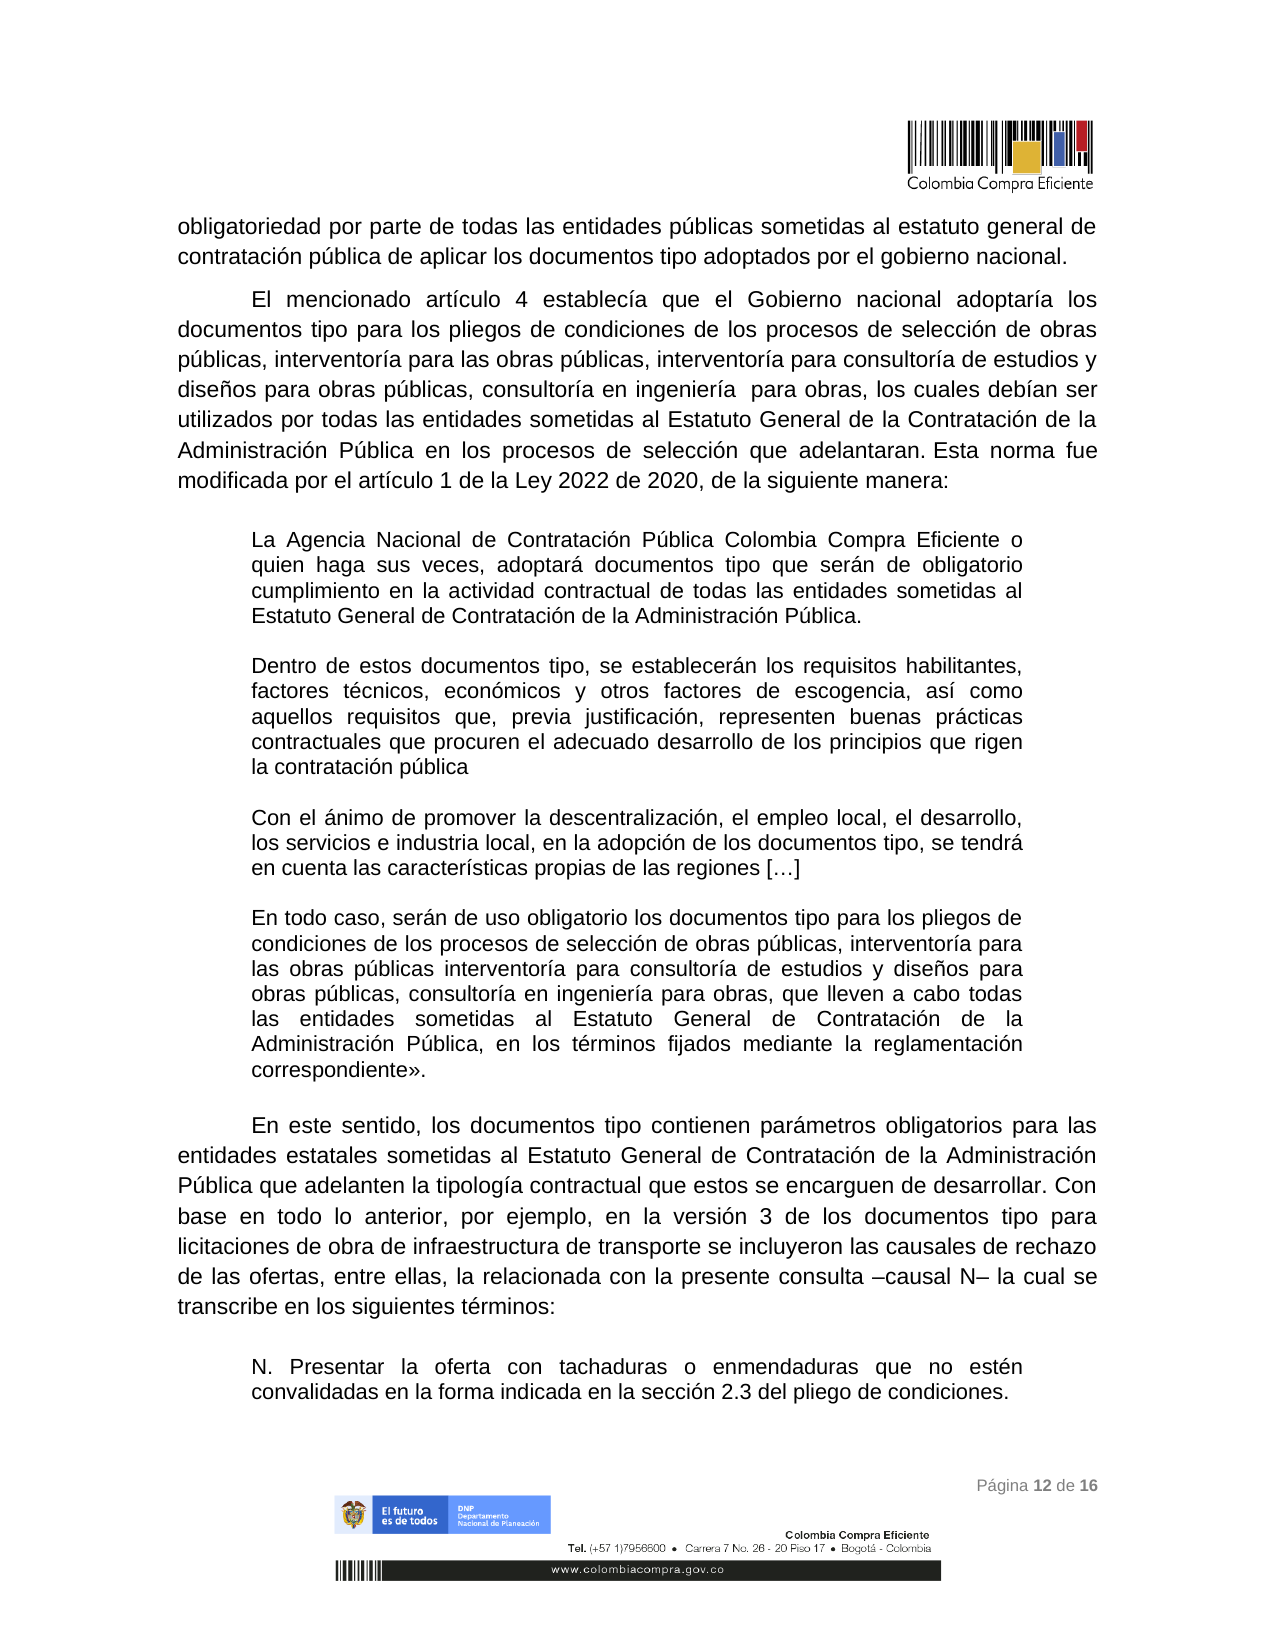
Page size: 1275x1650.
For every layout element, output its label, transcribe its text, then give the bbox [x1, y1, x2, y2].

text La Agencia Nacional de Contratación Pública Colombia Compra Eficiente o quien haga sus veces, adoptará documentos tipo que serán de obligatorio cumplimiento en la actividad contractual de todas las entidades sometidas al Estatuto General de Contratación de la Administración Pública. [251, 527, 1024, 628]
text El mencionado artículo 4 establecía que el Gobierno nacional adoptaría los documentos tipo para los pliegos de condiciones de los procesos de selección de obras públicas, interventoría para las obras públicas, interventoría para consultoría de estudios y diseños para obras públicas, consultoría en ingeniería para obras, los cuales debían ser utilizados por todas las entidades sometidas al Estatuto General de la Contratación de la Administración Pública en los procesos de selección que adelantaran. Esta norma fue modificada por el artículo 1 de la Ley 2022 de 2020, de la siguiente manera: [177, 286, 1098, 493]
text En este sentido, los documentos tipo contienen parámetros obligatorios para las entidades estatales sometidas al Estatuto General de Contratación de la Administración Pública que adelanten la tipología contractual que estos se encarguen de desarrollar. Con base en todo lo anterior, por ejemplo, en la versión 3 de los documentos tipo para licitaciones de obra de infraestructura de transporte se incluyeron las causales de rechazo de las ofertas, entre ellas, la relacionada con la presente consulta –causal N– la cual se transcribe en los siguientes términos: [177, 1112, 1098, 1319]
text En todo caso, serán de uso obligatorio los documentos tipo para los pliegos de condiciones de los procesos de selección de obras públicas, interventoría para las obras públicas interventoría para consultoría de estudios y diseños para obras públicas, consultoría en ingeniería para obras, que lleven a cabo todas las entidades sometidas al Estatuto General de Contratación de la Administración Pública, en los términos fijados mediante la reglamentación correspondiente». [251, 905, 1024, 1082]
picture [334, 1495, 942, 1581]
text Dentro de estos documentos tipo, se establecerán los requisitos habilitantes, factores técnicos, económicos y otros factores de escogencia, así como aquellos requisitos que, previa justificación, representen buenas prácticas contractuales que procuren el adecuado desarrollo de los principios que rigen la contratación pública [251, 653, 1024, 779]
text N. Presentar la oferta con tachaduras o enmendaduras que no estén convalidadas en la forma indicada en la sección 2.3 del pliego de condiciones. [251, 1354, 1024, 1404]
picture [899, 114, 1099, 196]
text Con el ánimo de promover la descentralización, el empleo local, el desarrollo, los servicios e industria local, en la adopción de los documentos tipo, se tendrá en cuenta las características propias de las regiones […] [251, 804, 1024, 880]
